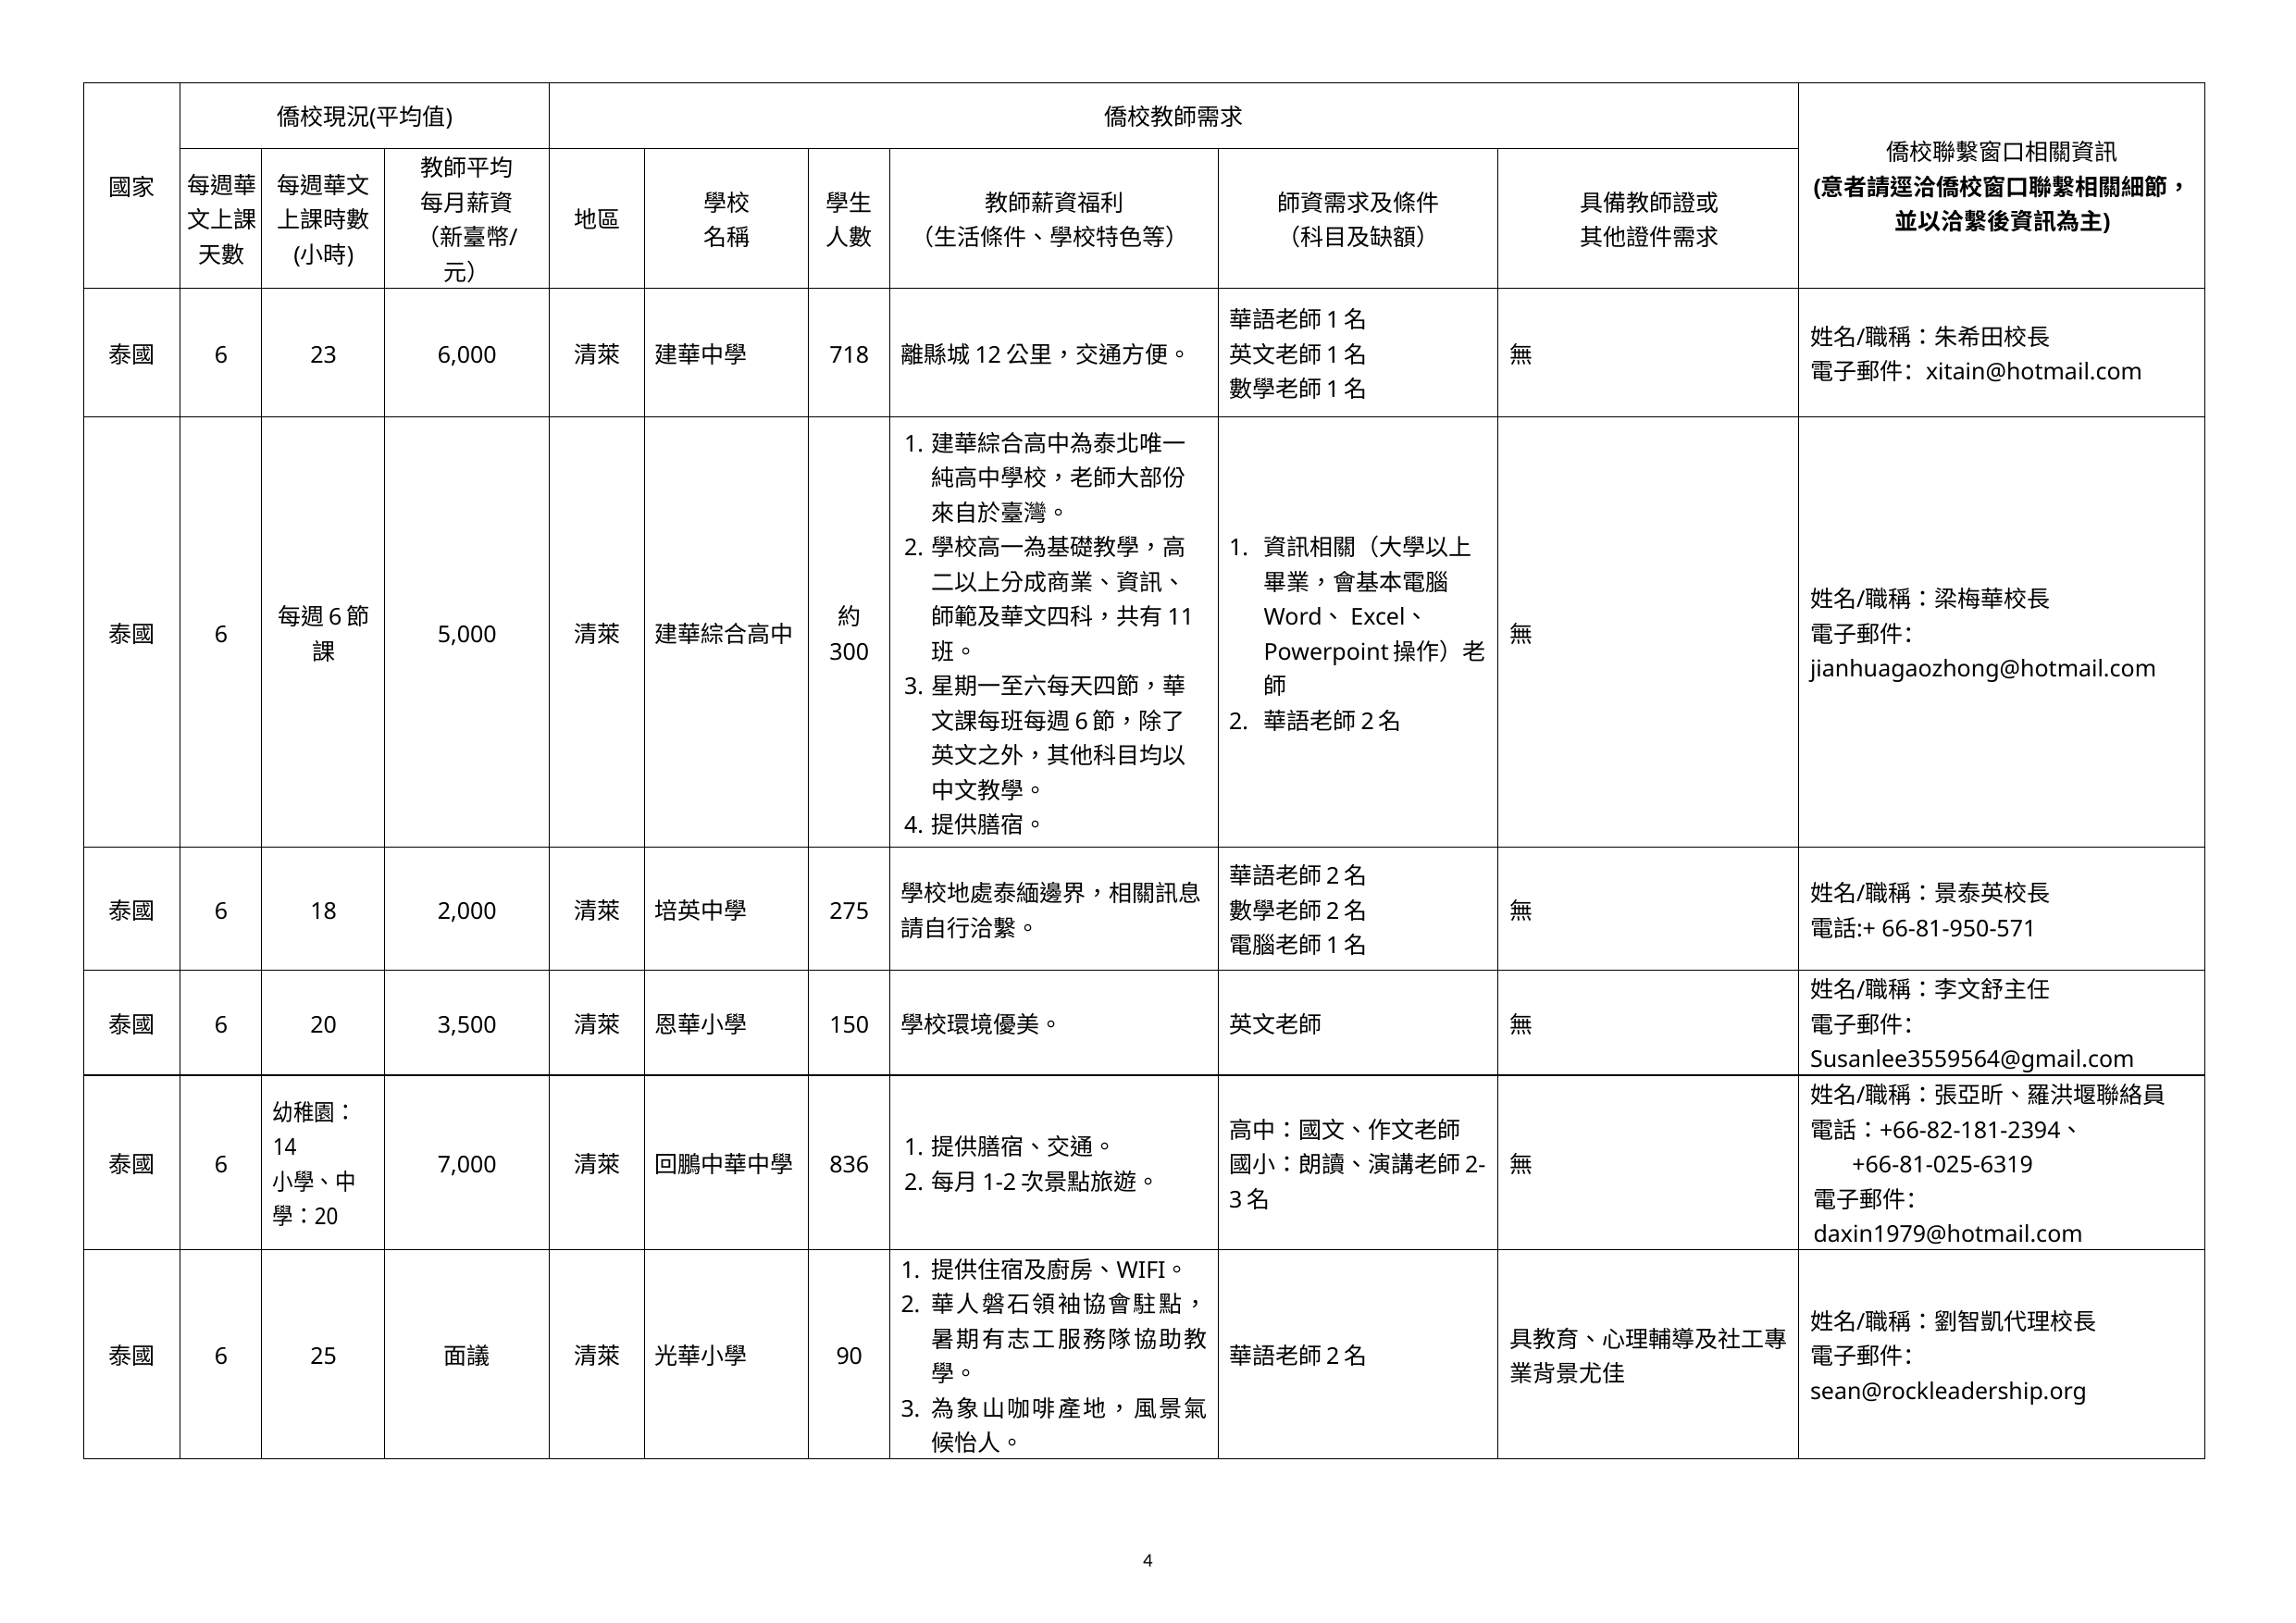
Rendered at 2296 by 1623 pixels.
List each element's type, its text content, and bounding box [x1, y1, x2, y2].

table_cell 6 [180, 971, 261, 1074]
table_cell 泰國 [84, 848, 180, 970]
table_cell 幼稚園：14 小學、中學：20 [262, 1076, 384, 1249]
table_cell 培英中學 [645, 848, 808, 970]
table_cell 華語老師2名 [1219, 1250, 1497, 1458]
table_cell 建華綜合高中為泰北唯一純高中學校，老師大部份來自於臺灣。 學校高一為基礎教學，高二以上分成商業、資訊、師範及華文四科，共有11班。 星期一至六每天四節，華文課每班每週6節，除了英文之外，其他科目均以中文教學。 提供膳宿。 [890, 417, 1218, 847]
table_cell 地區 [550, 149, 644, 288]
table_cell 教師平均 每月薪資 （新臺幣/元） [385, 149, 549, 288]
table_cell 學校 名稱 [645, 149, 808, 288]
table_cell 2,000 [385, 848, 549, 970]
table_cell 6 [180, 289, 261, 416]
table_cell 3,500 [385, 971, 549, 1074]
table_cell 具備教師證或 其他證件需求 [1498, 149, 1798, 288]
table_cell 718 [809, 289, 889, 416]
table_cell 約300 [809, 417, 889, 847]
table_cell 姓名/職稱：朱希田校長 電子郵件：xitain@hotmail.com [1799, 289, 2204, 416]
table_header 國家 [84, 83, 180, 288]
table_cell 清萊 [550, 971, 644, 1074]
table_header 僑校聯繫窗口相關資訊 (意者請逕洽僑校窗口聯繫相關細節，並以洽繫後資訊為主) [1799, 83, 2204, 288]
table_cell 資訊相關（大學以上畢業，會基本電腦Word、 Excel、 Powerpoint操作）老師 華語老師2名 [1219, 417, 1497, 847]
table_cell 姓名/職稱：張亞昕、羅洪堰聯絡員 電話：+66-82-181-2394、 +66-81-025-6319 電子郵件：daxin1979@hotmail.com [1799, 1076, 2204, 1249]
table_cell 姓名/職稱：梁梅華校長 電子郵件：jianhuagaozhong@hotmail.com [1799, 417, 2204, 847]
table_cell 6,000 [385, 289, 549, 416]
table_cell 提供住宿及廚房、WIFI。 華人磐石領袖協會駐點，暑期有志工服務隊協助教學。 為象山咖啡產地，風景氣候怡人。 [890, 1250, 1218, 1458]
table_cell 姓名/職稱：李文舒主任 電子郵件：Susanlee3559564@gmail.com [1799, 971, 2204, 1074]
table_cell 師資需求及條件 （科目及缺額） [1219, 149, 1497, 288]
table_cell 提供膳宿、交通。 每月1-2次景點旅遊。 [890, 1076, 1218, 1249]
table_cell 7,000 [385, 1076, 549, 1249]
table_cell 清萊 [550, 417, 644, 847]
table_cell 5,000 [385, 417, 549, 847]
table_cell 華語老師2名 數學老師2名 電腦老師1名 [1219, 848, 1497, 970]
table_cell 18 [262, 848, 384, 970]
table_cell 華語老師1名 英文老師1名 數學老師1名 [1219, 289, 1497, 416]
table_cell 150 [809, 971, 889, 1074]
table_cell 離縣城12公里，交通方便。 [890, 289, 1218, 416]
table_cell 無 [1498, 417, 1798, 847]
table_cell 教師薪資福利 （生活條件、學校特色等） [890, 149, 1218, 288]
table_cell 每週華文 上課時數 (小時) [262, 149, 384, 288]
table_cell 高中：國文、作文老師 國小：朗讀、演講老師2-3名 [1219, 1076, 1497, 1249]
table_cell 姓名/職稱：劉智凱代理校長 電子郵件：sean@rockleadership.org [1799, 1250, 2204, 1458]
table_cell 20 [262, 971, 384, 1074]
table_cell 光華小學 [645, 1250, 808, 1458]
table_cell 姓名/職稱：景泰英校長 電話:+ 66-81-950-571 [1799, 848, 2204, 970]
table_cell 每週華文上課天數 [180, 149, 261, 288]
table_cell 具教育、心理輔導及社工專業背景尤佳 [1498, 1250, 1798, 1458]
table_header 僑校教師需求 [550, 83, 1798, 147]
table_cell 面議 [385, 1250, 549, 1458]
table_cell 無 [1498, 848, 1798, 970]
table_cell 建華綜合高中 [645, 417, 808, 847]
table_cell 泰國 [84, 1250, 180, 1458]
table_cell 英文老師 [1219, 971, 1497, 1074]
table_cell 清萊 [550, 289, 644, 416]
table_cell 6 [180, 848, 261, 970]
table_cell 學校環境優美。 [890, 971, 1218, 1074]
table_cell 建華中學 [645, 289, 808, 416]
table_cell 836 [809, 1076, 889, 1249]
table_cell 清萊 [550, 848, 644, 970]
table_cell 學生 人數 [809, 149, 889, 288]
table_cell 清萊 [550, 1250, 644, 1458]
table_cell 每週6節課 [262, 417, 384, 847]
table_cell 無 [1498, 1076, 1798, 1249]
table_cell 25 [262, 1250, 384, 1458]
table_cell 無 [1498, 289, 1798, 416]
table_cell 泰國 [84, 1076, 180, 1249]
table_cell 回鵬中華中學 [645, 1076, 808, 1249]
table_cell 275 [809, 848, 889, 970]
table_header 僑校現況(平均值) [180, 83, 549, 147]
table_cell 23 [262, 289, 384, 416]
table_cell 6 [180, 417, 261, 847]
table_cell 泰國 [84, 417, 180, 847]
table_cell 泰國 [84, 289, 180, 416]
table_cell 6 [180, 1250, 261, 1458]
table_cell 學校地處泰緬邊界，相關訊息請自行洽繫。 [890, 848, 1218, 970]
table_cell 6 [180, 1076, 261, 1249]
table_cell 泰國 [84, 971, 180, 1074]
table_cell 恩華小學 [645, 971, 808, 1074]
table_cell 無 [1498, 971, 1798, 1074]
table_cell 清萊 [550, 1076, 644, 1249]
table_cell 90 [809, 1250, 889, 1458]
